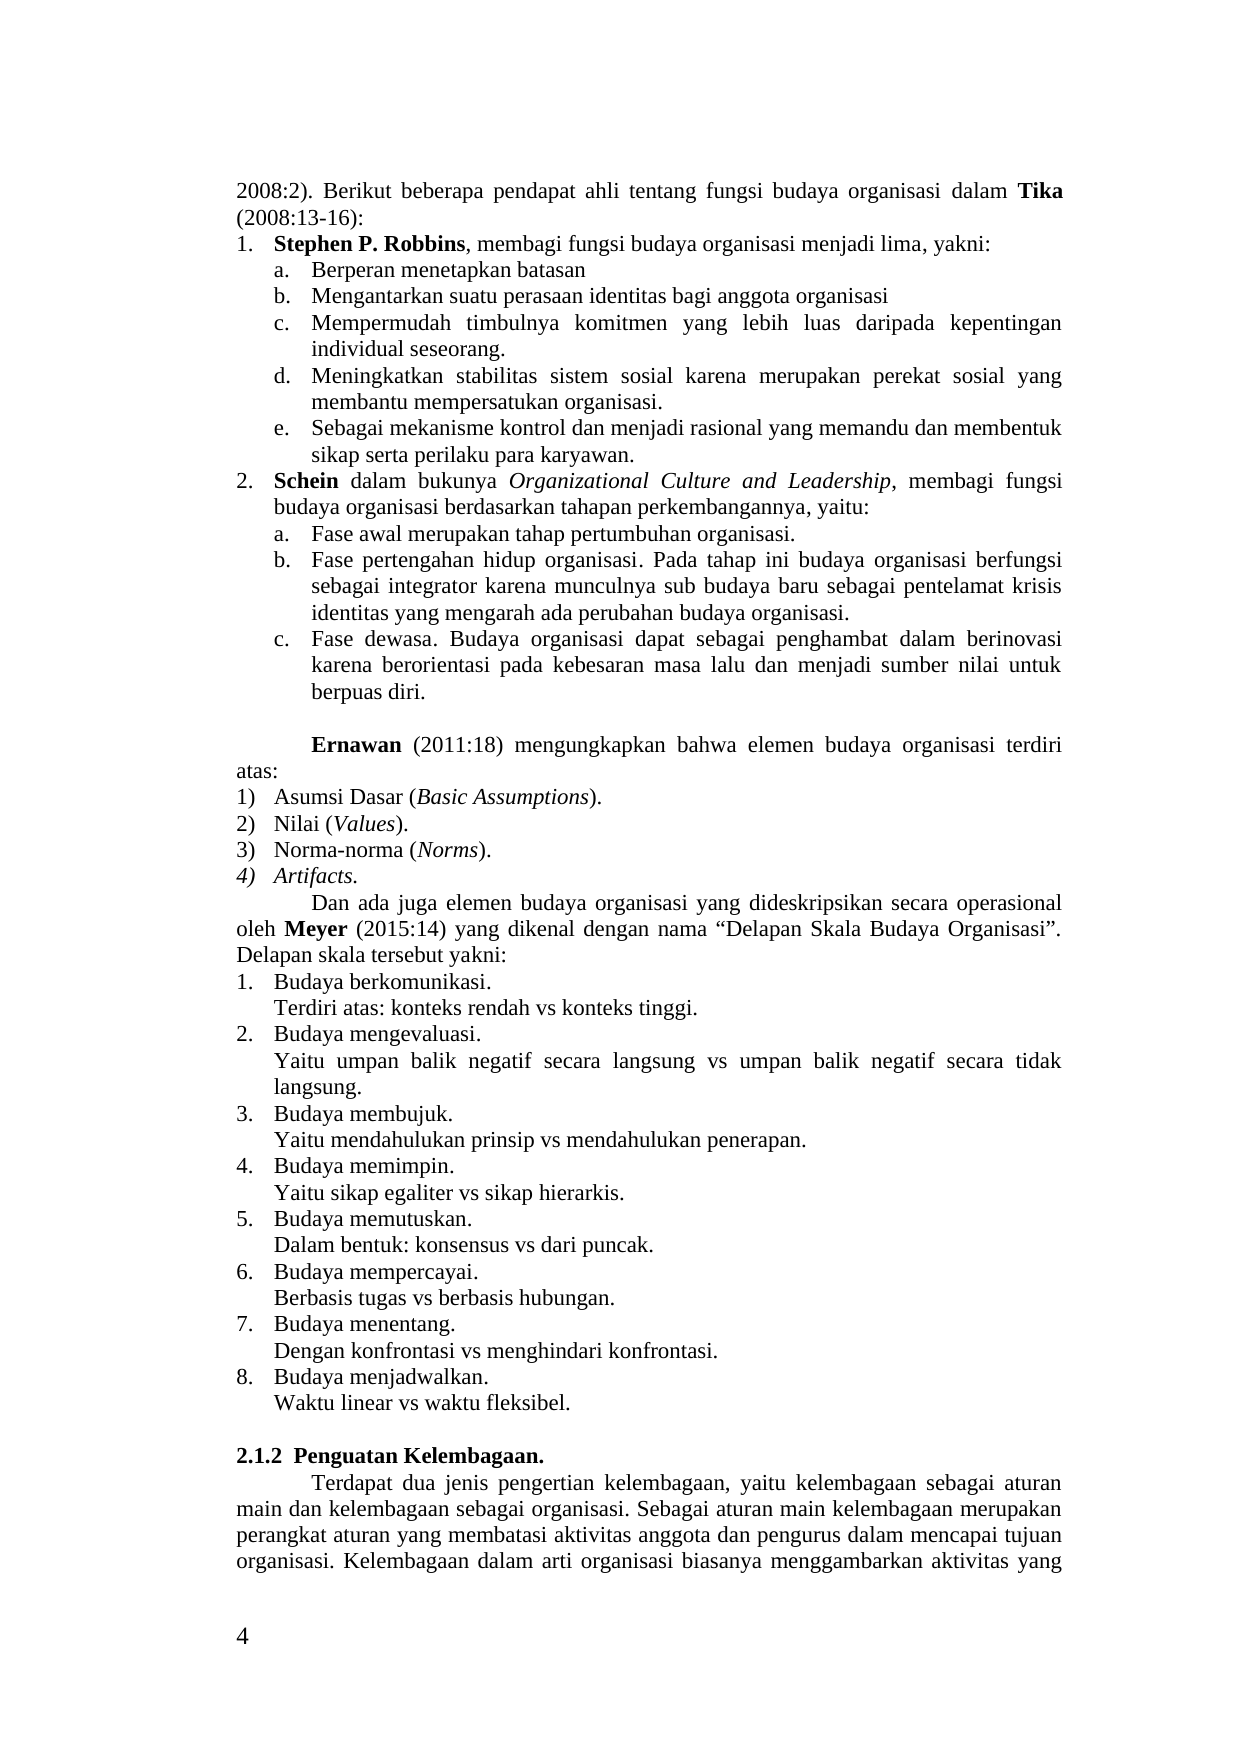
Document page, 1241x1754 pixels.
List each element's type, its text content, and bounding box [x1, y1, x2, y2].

list Budaya mengevaluasi. [236, 1021, 1063, 1047]
list Dengan konfrontasi vs menghindari konfrontasi. [274, 1337, 1063, 1363]
text Ernawan (2011:18) mengungkapkan bahwa elemen budaya organisasi terdiri atas: [236, 731, 1063, 783]
list Terdiri atas: konteks rendah vs konteks tinggi. [274, 994, 1063, 1021]
list Budaya membujuk. [236, 1099, 1063, 1126]
list Budaya memutuskan. [236, 1205, 1063, 1231]
list Norma-norma (Norms). [236, 836, 1063, 862]
list Budaya menentang. [236, 1310, 1063, 1337]
list Dalam bentuk: konsensus vs dari puncak. [274, 1231, 1063, 1258]
list Nilai (Values). [236, 810, 1063, 836]
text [236, 177, 1063, 230]
list Artifacts. [236, 862, 1063, 889]
list Berperan menetapkan batasan [274, 256, 1063, 283]
list Meningkatkan stabilitas sistem sosial karena merupakan perekat sosial yang membantu mempersatukan organisasi. [274, 362, 1063, 414]
list Yaitu umpan balik negatif secara langsung vs umpan balik negatif secara tidak langsung. [274, 1047, 1063, 1099]
list Schein dalam bukunya Organizational Culture and Leadership, membagi fungsi budaya organisasi berdasarkan tahapan perkembangannya, yaitu: [236, 467, 1063, 520]
list Berbasis tugas vs berbasis hubungan. [274, 1284, 1063, 1310]
list Mempermudah timbulnya komitmen yang lebih luas daripada kepentingan individual seseorang. [274, 309, 1063, 362]
list Waktu linear vs waktu fleksibel. [274, 1389, 1063, 1416]
list Fase awal merupakan tahap pertumbuhan organisasi. [274, 520, 1063, 546]
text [236, 1468, 1063, 1574]
list Yaitu mendahulukan prinsip vs mendahulukan penerapan. [274, 1126, 1063, 1152]
list Budaya mempercayai. [236, 1258, 1063, 1284]
list Stephen P. Robbins, membagi fungsi budaya organisasi menjadi lima, yakni: [236, 230, 1063, 256]
list Fase dewasa. Budaya organisasi dapat sebagai penghambat dalam berinovasi karena berorientasi pada kebesaran masa lalu dan menjadi sumber nilai untuk berpuas diri. [274, 625, 1063, 704]
list Asumsi Dasar (Basic Assumptions). [236, 783, 1063, 810]
text 2.1.2 Penguatan Kelembagaan. [236, 1442, 1063, 1468]
text Dan ada juga elemen budaya organisasi yang dideskripsikan secara operasional oleh Meyer (2015:14) yang dikenal dengan nama “Delapan Skala Budaya Organisasi”. Delapan skala tersebut yakni: [236, 889, 1063, 968]
list Budaya memimpin. [236, 1152, 1063, 1179]
list Sebagai mekanisme kontrol dan menjadi rasional yang memandu dan membentuk sikap serta perilaku para karyawan. [274, 414, 1063, 467]
list Budaya berkomunikasi. [236, 968, 1063, 994]
list Fase pertengahan hidup organisasi. Pada tahap ini budaya organisasi berfungsi sebagai integrator karena munculnya sub budaya baru sebagai pentelamat krisis identitas yang mengarah ada perubahan budaya organisasi. [274, 546, 1063, 625]
list Mengantarkan suatu perasaan identitas bagi anggota organisasi [274, 283, 1063, 309]
list Budaya menjadwalkan. [236, 1363, 1063, 1389]
list Yaitu sikap egaliter vs sikap hierarkis. [274, 1179, 1063, 1205]
